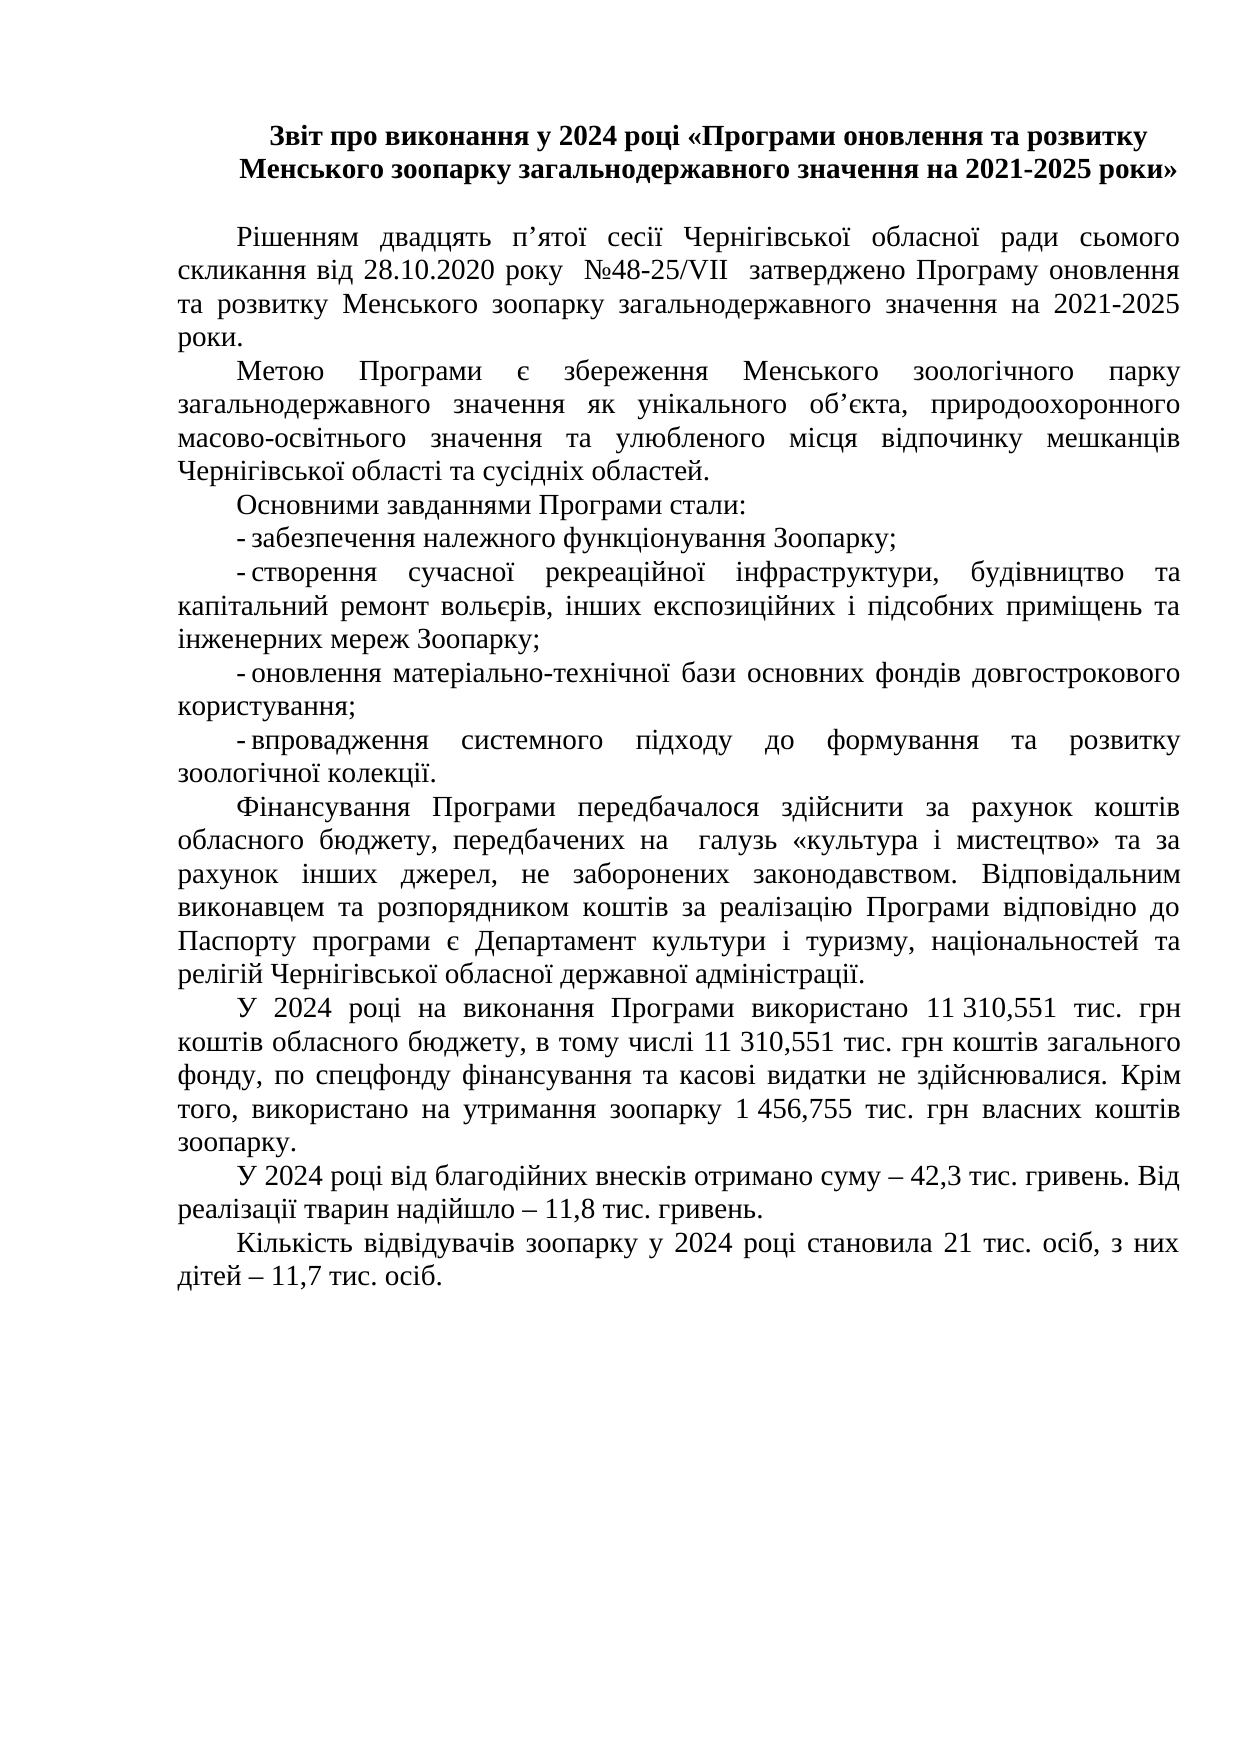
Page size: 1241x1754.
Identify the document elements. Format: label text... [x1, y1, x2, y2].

text Звіт про виконання у 2024 році «Програми оновлення та розвитку [177, 118, 1181, 152]
text Метою Програми є збереження Менського зоологічного парку загальнодержавного значення як унікального об’єкта, природоохоронного масово-освітнього значення та улюбленого місця відпочинку мешканців Чернігівської області та сусідніх областей. [177, 353, 1181, 487]
list оновлення матеріально-технічної бази основних фондів довгострокового користування; [177, 655, 1181, 722]
text Рішенням двадцять п’ятої сесії Чернігівської обласної ради сьомого скликання від 28.10.2020 року №48-25/VІІ затверджено Програму оновлення та розвитку Менського зоопарку загальнодержавного значення на 2021-2025 роки. [177, 219, 1181, 353]
text У 2024 році від благодійних внесків отримано суму – 42,3 тис. гривень. Від реалізації тварин надійшло – 11,8 тис. гривень. [177, 1158, 1181, 1225]
list створення сучасної рекреаційної інфраструктури, будівництво та капітальний ремонт вольєрів, інших експозиційних і підсобних приміщень та інженерних мереж Зоопарку; [177, 554, 1181, 655]
list впровадження системного підходу до формування та розвитку зоологічної колекції. [177, 722, 1181, 789]
text Кількість відвідувачів зоопарку у 2024 році становила 21 тис. осіб, з них дітей – 11,7 тис. осіб. [177, 1225, 1181, 1292]
text У 2024 році на виконання Програми використано 11 310,551 тис. грн коштів обласного бюджету, в тому числі 11 310,551 тис. грн коштів загального фонду, по спецфонду фінансування та касові видатки не здійснювалися. Крім того, використано на утримання зоопарку 1 456,755 тис. грн власних коштів зоопарку. [177, 990, 1181, 1158]
text Основними завданнями Програми стали: [177, 487, 1181, 521]
list забезпечення належного функціонування Зоопарку; [177, 521, 1181, 554]
text Менського зоопарку загальнодержавного значення на 2021-2025 роки» [177, 152, 1181, 185]
text Фінансування Програми передбачалося здійснити за рахунок коштів обласного бюджету, передбачених на галузь «культура і мистецтво» та за рахунок інших джерел, не заборонених законодавством. Відповідальним виконавцем та розпорядником коштів за реалізацію Програми відповідно до Паспорту програми є Департамент культури і туризму, національностей та релігій Чернігівської обласної державної адміністрації. [177, 789, 1181, 990]
